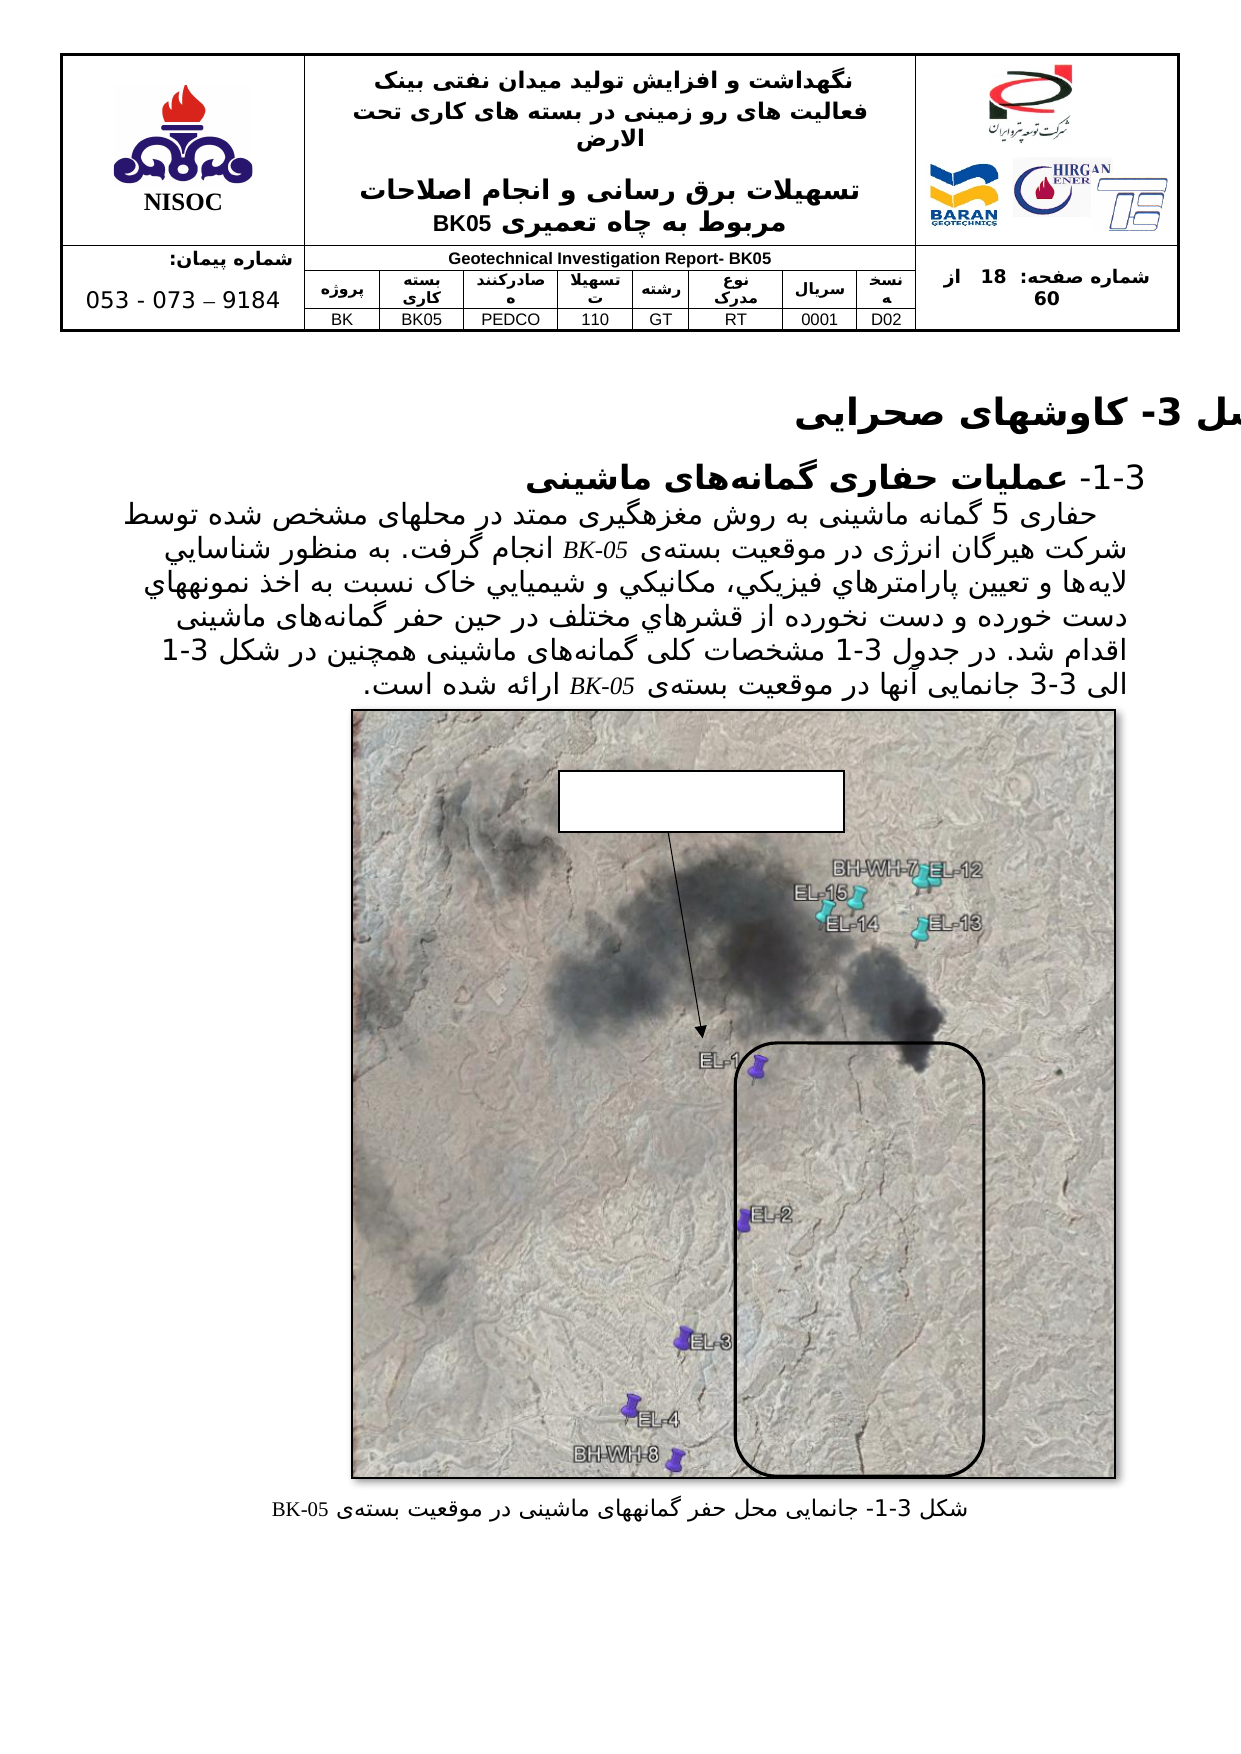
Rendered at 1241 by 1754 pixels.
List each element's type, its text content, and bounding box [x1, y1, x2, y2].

picture [353, 711, 1114, 1477]
text حفاری 5 گمانه ماشینی به روش مغزهگیری ممتد در محلهای مشخص شده توسط شرکت هیرگان انرژی در موقعیت بسته‌ی BK-05 انجام گرفت. به منظور شناسایي لايه‌ها و تعيين پارامترهاي فيزيکي، مکانيکي و شيميایي خاک نسبت به اخذ نمونه‏هاي دست خورده و دست ‌نخورده از قشرهاي مختلف در حین حفر گمانه‌های ماشینی اقدام شد. در جدول 3-1 مشخصات کلی گمانه‌های ماشینی همچنین در شکل 3-1 الی 3-3 جانمایی آنها در موقعیت بسته‌ی BK-05 ارائه شده است. [112, 498, 1128, 701]
picture [737, 1045, 982, 1474]
text شکل 3-1- جانمایی محل حفر گمانههای ماشینی در موقعیت بسته‌ی BK-05 [112, 1495, 1128, 1522]
picture [113, 85, 253, 187]
subtitle عملیات حفاری گمانه‌های ماشینی [112, 459, 1106, 498]
picture [925, 159, 1001, 230]
picture [1012, 157, 1113, 217]
picture [988, 64, 1073, 144]
subtitle کاوشهای صحرایی [112, 390, 1128, 434]
